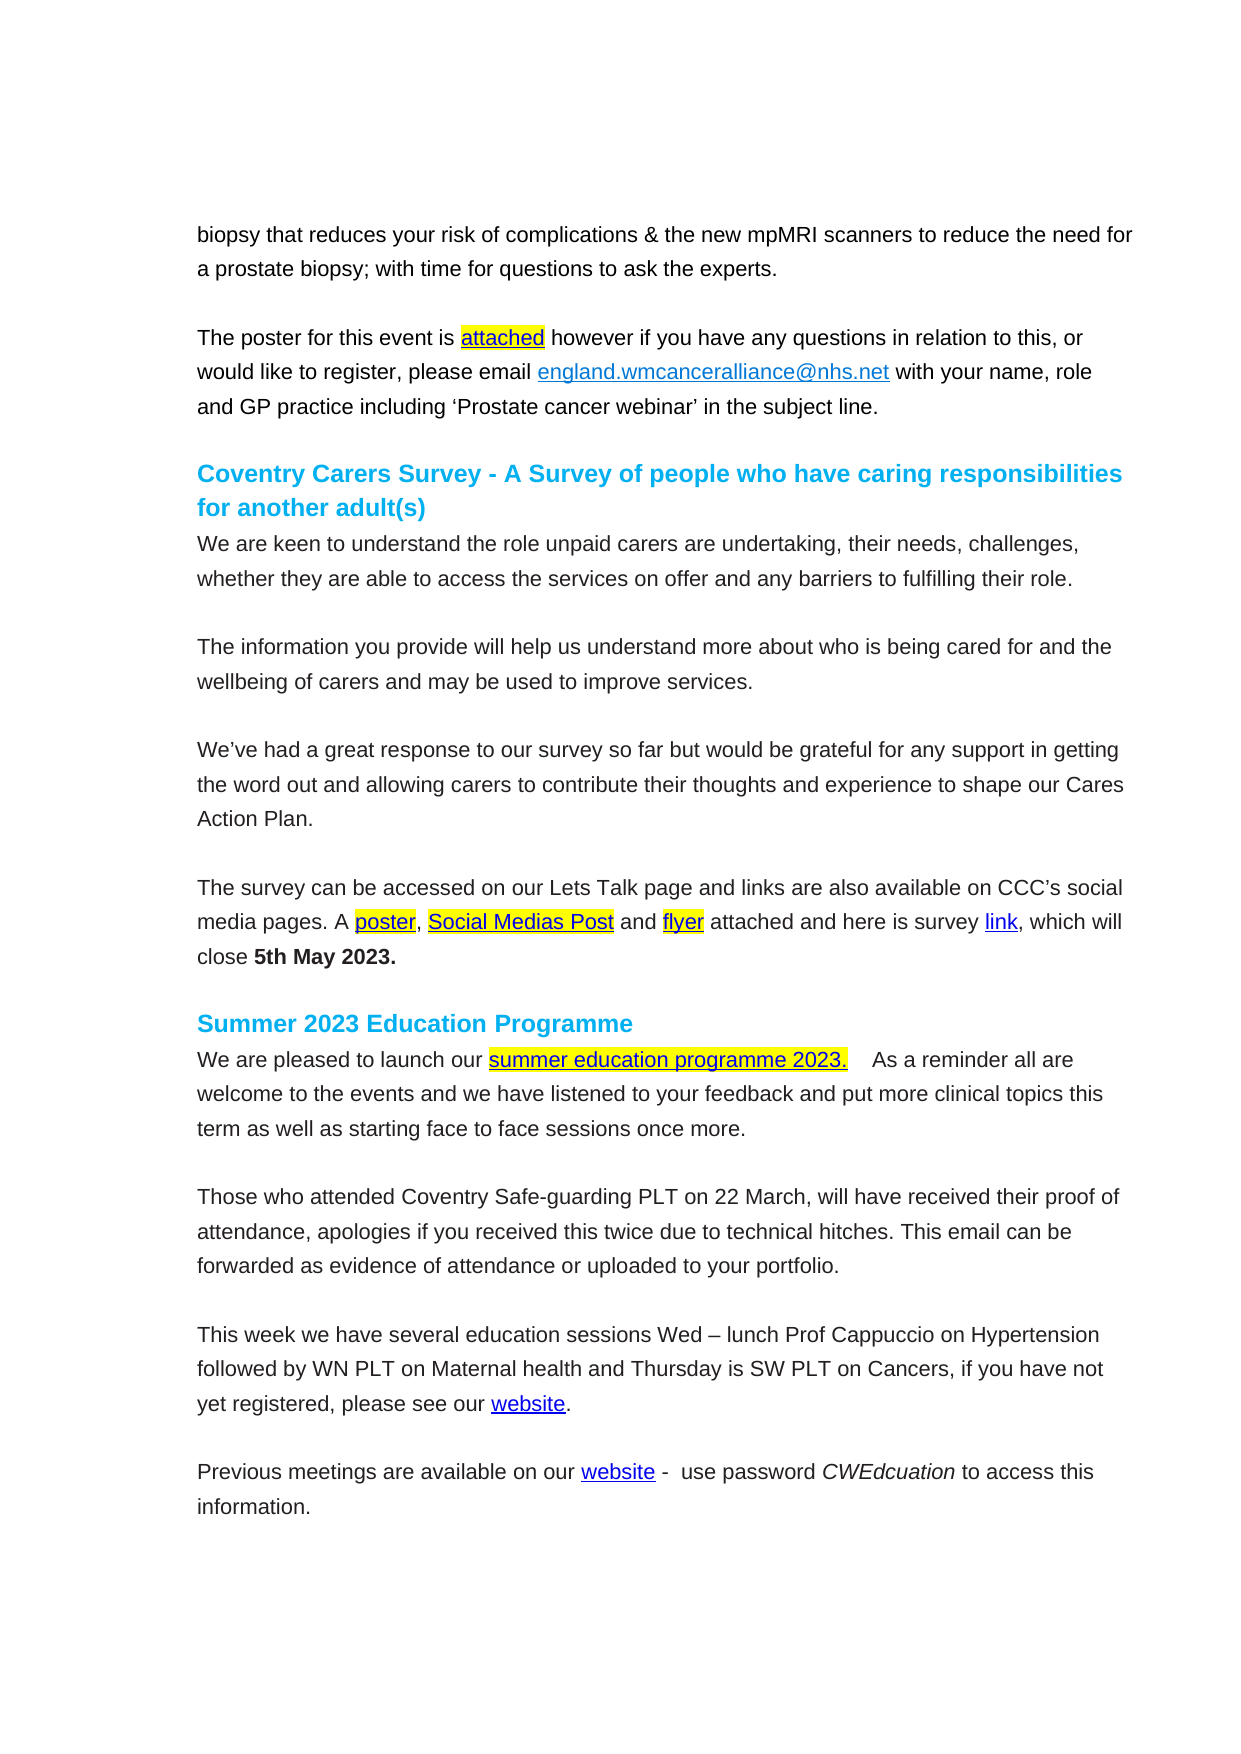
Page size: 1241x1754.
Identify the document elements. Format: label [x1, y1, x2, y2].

table_header [150, 150, 1181, 1581]
